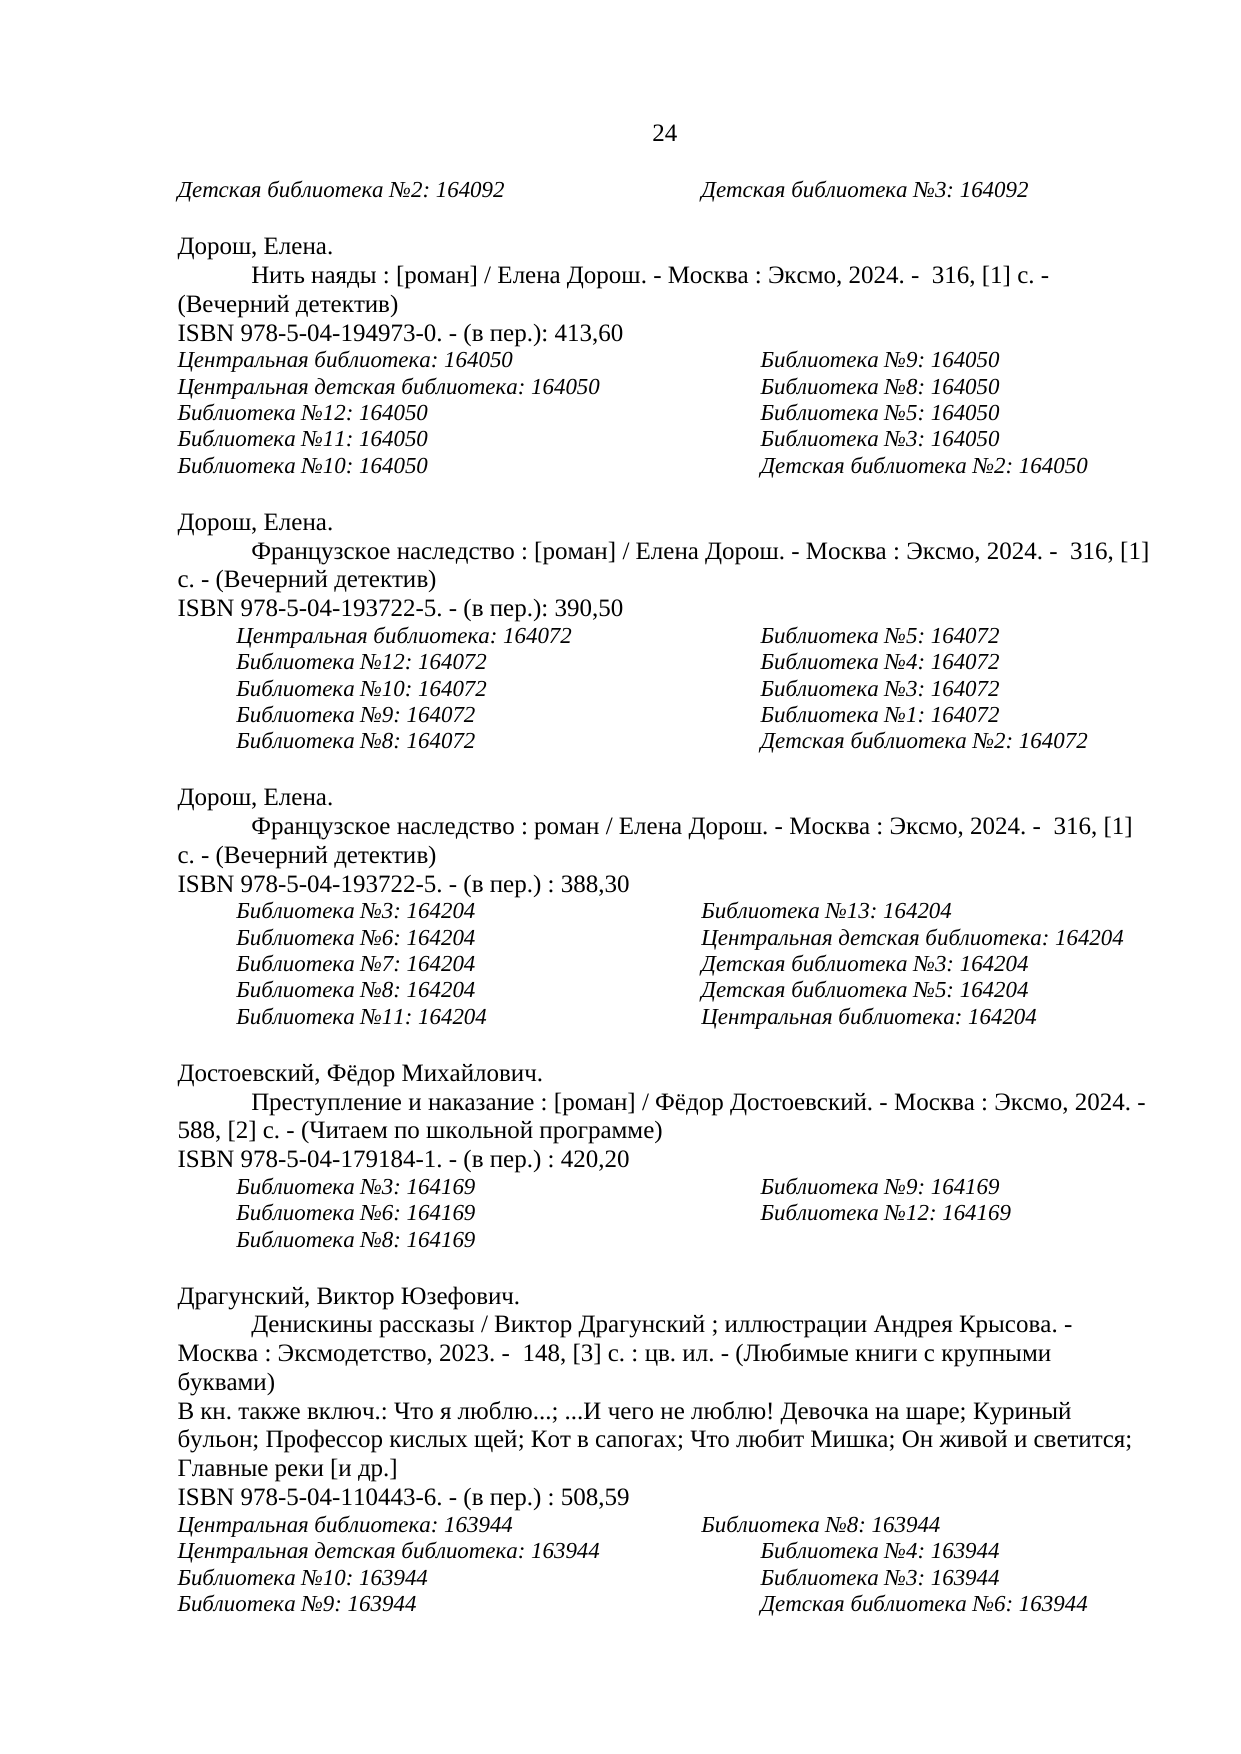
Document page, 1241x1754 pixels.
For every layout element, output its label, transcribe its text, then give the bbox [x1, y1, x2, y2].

text Библиотека №12: 164050 [177, 399, 627, 426]
text Драгунский, Виктор Юзефович. [177, 1281, 1152, 1309]
text Библиотека №10: 164072 [177, 675, 627, 701]
text Центральная детская библиотека: 164050 [177, 373, 627, 399]
text Библиотека №7: 164204 [177, 950, 627, 977]
text Библиотека №12: 164169 [701, 1199, 1152, 1226]
text Библиотека №6: 164204 [177, 924, 627, 950]
text Библиотека №12: 164072 [177, 648, 627, 675]
text Библиотека №4: 164072 [701, 648, 1152, 675]
text Детская библиотека №2: 164072 [701, 727, 1152, 754]
text Библиотека №9: 164169 [701, 1173, 1152, 1199]
text Детская библиотека №2: 164050 [701, 452, 1152, 478]
text Детская библиотека №5: 164204 [701, 977, 1152, 1003]
text Библиотека №4: 163944 [701, 1537, 1152, 1563]
text ISBN 978-5-04-193722-5. - (в пер.) : 388,30 [177, 869, 1152, 897]
text Преступление и наказание : [роман] / Фёдор Достоевский. - Москва : Эксмо, 2024. - 588, [2] c. - (Читаем по школьной программе) [177, 1087, 1152, 1144]
text Нить наяды : [роман] / Елена Дорош. - Москва : Эксмо, 2024. - 316, [1] с. - (Вечерний детектив) [177, 260, 1152, 318]
text Дорош, Елена. [177, 782, 1152, 811]
text Библиотека №3: 164204 [177, 897, 627, 924]
text Библиотека №1: 164072 [701, 701, 1152, 727]
text Библиотека №13: 164204 [701, 897, 1152, 924]
text Библиотека №10: 163944 [177, 1563, 627, 1590]
text Библиотека №5: 164050 [701, 399, 1152, 426]
text Библиотека №10: 164050 [177, 452, 627, 478]
text Библиотека №3: 163944 [701, 1563, 1152, 1590]
text Библиотека №3: 164169 [177, 1173, 627, 1199]
text Французское наследство : роман / Елена Дорош. - Москва : Эксмо, 2024. - 316, [1] с. - (Вечерний детектив) [177, 811, 1152, 869]
text ISBN 978-5-04-110443-6. - (в пер.) : 508,59 [177, 1482, 1152, 1511]
text Библиотека №6: 164169 [177, 1199, 627, 1226]
text Центральная детская библиотека: 163944 [177, 1537, 627, 1563]
text Библиотека №8: 164204 [177, 977, 627, 1003]
text Библиотека №11: 164204 [177, 1003, 627, 1029]
text Детская библиотека №3: 164092 [701, 176, 1152, 203]
text Центральная детская библиотека: 164204 [701, 924, 1152, 950]
text Библиотека №8: 164072 [177, 727, 627, 754]
text Библиотека №8: 163944 [701, 1511, 1152, 1537]
text ISBN 978-5-04-179184-1. - (в пер.) : 420,20 [177, 1144, 1152, 1173]
text Детская библиотека №6: 163944 [701, 1590, 1152, 1616]
text Дорош, Елена. [177, 507, 1152, 536]
text ISBN 978-5-04-194973-0. - (в пер.): 413,60 [177, 318, 1152, 346]
text Детская библиотека №2: 164092 [177, 176, 627, 203]
text Библиотека №5: 164072 [701, 622, 1152, 648]
text Библиотека №8: 164169 [177, 1226, 627, 1252]
text Дорош, Елена. [177, 231, 1152, 260]
text Детская библиотека №3: 164204 [701, 950, 1152, 977]
text Достоевский, Фёдор Михайлович. [177, 1058, 1152, 1087]
text Центральная библиотека: 164204 [701, 1003, 1152, 1029]
text ISBN 978-5-04-193722-5. - (в пер.): 390,50 [177, 593, 1152, 622]
text Центральная библиотека: 164072 [177, 622, 627, 648]
text Французское наследство : [роман] / Елена Дорош. - Москва : Эксмо, 2024. - 316, [1] с. - (Вечерний детектив) [177, 536, 1152, 593]
text Библиотека №9: 164050 [701, 346, 1152, 373]
text Библиотека №9: 163944 [177, 1590, 627, 1616]
text Библиотека №3: 164072 [701, 675, 1152, 701]
text В кн. также включ.: Что я люблю...; ...И чего не люблю! Девочка на шаре; Куриный бульон; Профессор кислых щей; Кот в сапогах; Что любит Мишка; Он живой и светится; Главные реки [и др.] [177, 1396, 1152, 1482]
text Библиотека №11: 164050 [177, 426, 627, 452]
text Центральная библиотека: 163944 [177, 1511, 627, 1537]
text Библиотека №9: 164072 [177, 701, 627, 727]
text Центральная библиотека: 164050 [177, 346, 627, 373]
text Денискины рассказы / Виктор Драгунский ; иллюстрации Андрея Крысова. - Москва : Эксмодетство, 2023. - 148, [3] c. : цв. ил. - (Любимые книги с крупными буквами) [177, 1309, 1152, 1396]
text Библиотека №8: 164050 [701, 373, 1152, 399]
text Библиотека №3: 164050 [701, 426, 1152, 452]
